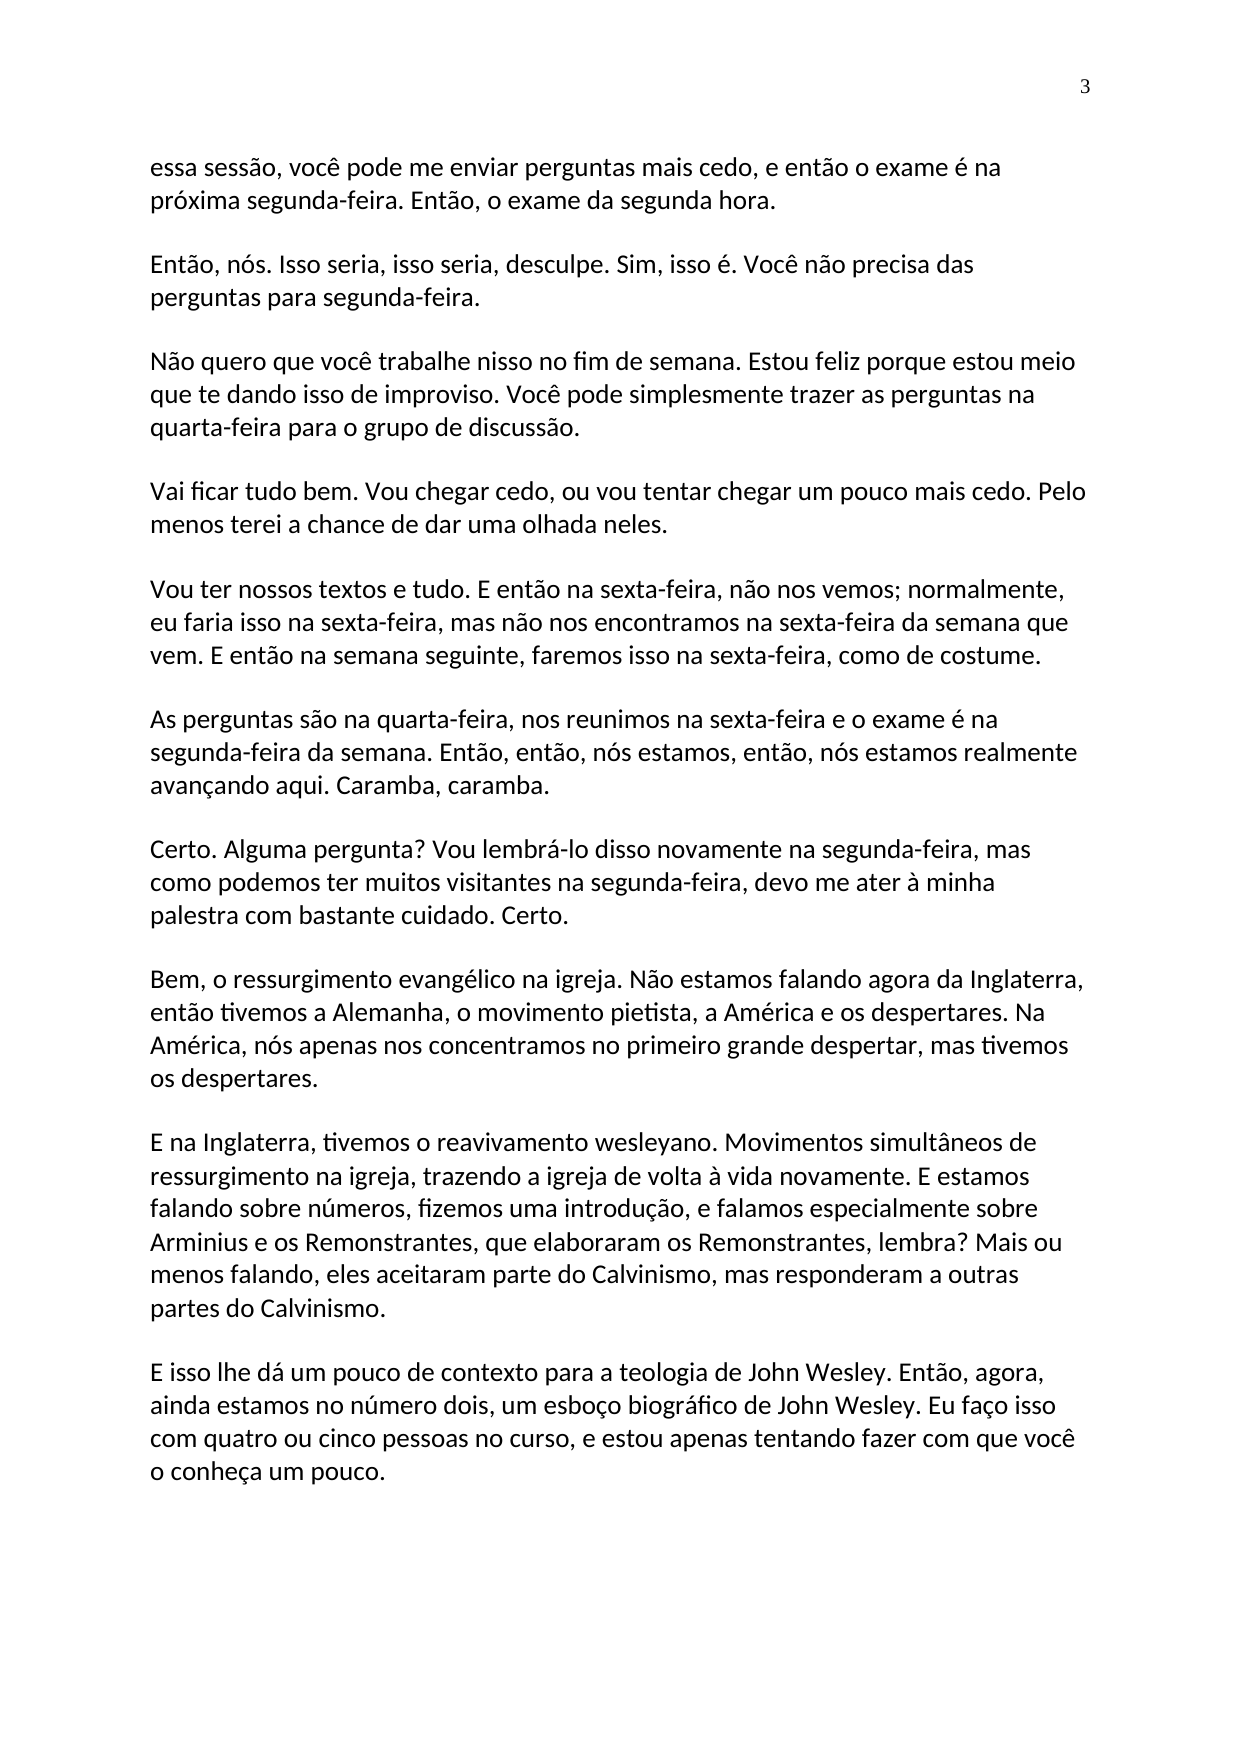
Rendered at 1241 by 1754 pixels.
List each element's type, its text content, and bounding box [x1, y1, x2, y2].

text Vou ter nossos textos e tudo. E então na sexta-feira, não nos vemos; normalmente, eu faria isso na sexta-feira, mas não nos encontramos na sexta-feira da semana que vem. E então na semana seguinte, faremos isso na sexta-feira, como de costume. [150, 572, 1090, 671]
text As perguntas são na quarta-feira, nos reunimos na sexta-feira e o exame é na segunda-feira da semana. Então, então, nós estamos, então, nós estamos realmente avançando aqui. Caramba, caramba. [150, 702, 1090, 801]
text Vai ficar tudo bem. Vou chegar cedo, ou vou tentar chegar um pouco mais cedo. Pelo menos terei a chance de dar uma olhada neles. [150, 474, 1090, 541]
text Bem, o ressurgimento evangélico na igreja. Não estamos falando agora da Inglaterra, então tivemos a Alemanha, o movimento pietista, a América e os despertares. Na América, nós apenas nos concentramos no primeiro grande despertar, mas tivemos os despertares. [150, 962, 1090, 1094]
text E na Inglaterra, tivemos o reavivamento wesleyano. Movimentos simultâneos de ressurgimento na igreja, trazendo a igreja de volta à vida novamente. E estamos falando sobre números, fizemos uma introdução, e falamos especialmente sobre Arminius e os Remonstrantes, que elaboraram os Remonstrantes, lembra? Mais ou menos falando, eles aceitaram parte do Calvinismo, mas responderam a outras partes do Calvinismo. [150, 1126, 1090, 1324]
text E isso lhe dá um pouco de contexto para a teologia de John Wesley. Então, agora, ainda estamos no número dois, um esboço biográfico de John Wesley. Eu faço isso com quatro ou cinco pessoas no curso, e estou apenas tentando fazer com que você o conheça um pouco. [150, 1355, 1090, 1487]
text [150, 150, 1090, 216]
text Não quero que você trabalhe nisso no fim de semana. Estou feliz porque estou meio que te dando isso de improviso. Você pode simplesmente trazer as perguntas na quarta-feira para o grupo de discussão. [150, 344, 1090, 443]
text Então, nós. Isso seria, isso seria, desculpe. Sim, isso é. Você não precisa das perguntas para segunda-feira. [150, 247, 1090, 313]
text Certo. Alguma pergunta? Vou lembrá-lo disso novamente na segunda-feira, mas como podemos ter muitos visitantes na segunda-feira, devo me ater à minha palestra com bastante cuidado. Certo. [150, 832, 1090, 931]
